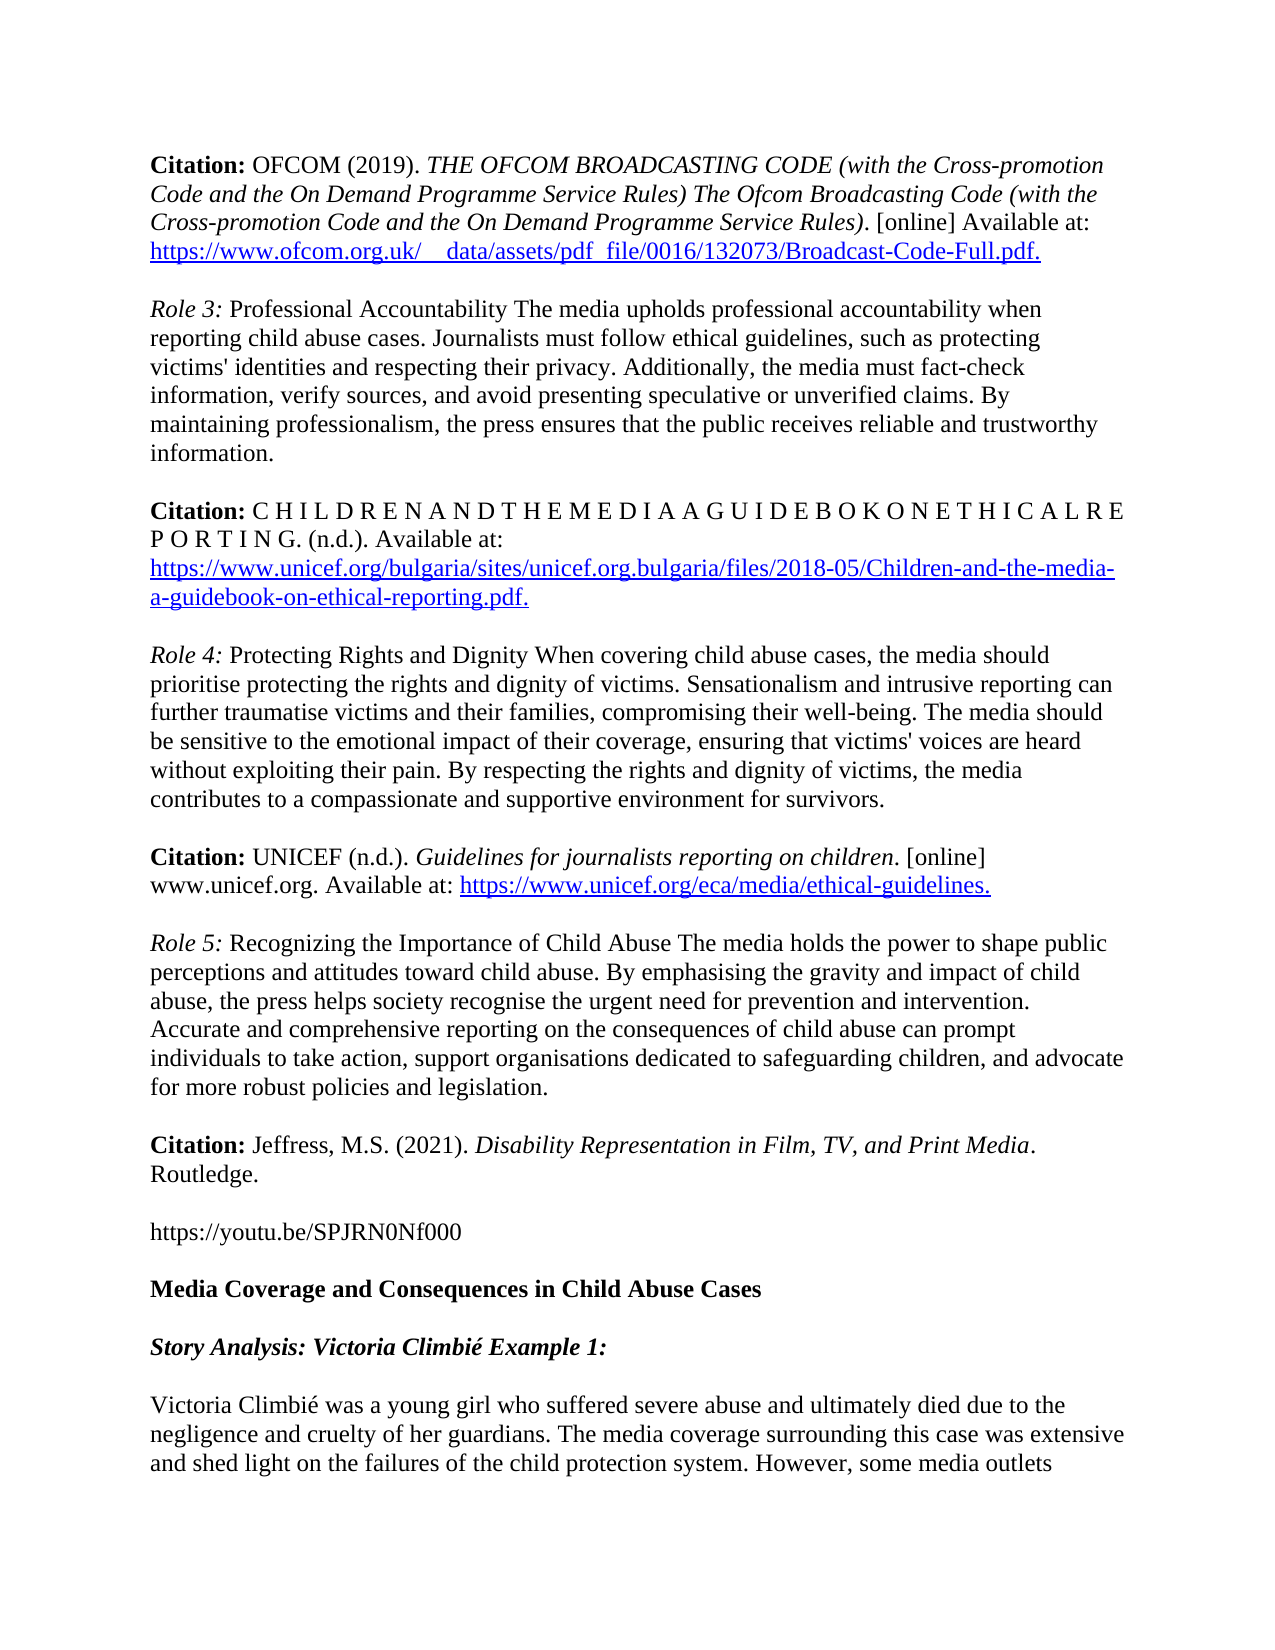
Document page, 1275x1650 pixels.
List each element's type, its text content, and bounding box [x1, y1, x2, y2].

text Media Coverage and Consequences in Child Abuse Cases [150, 1274, 1125, 1303]
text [150, 1390, 1125, 1477]
text Story Analysis: Victoria Climbié Example 1: [150, 1332, 1125, 1361]
text Citation: UNICEF (n.d.). Guidelines for journalists reporting on children. [online] www.unicef.org. Available at: https://www.unicef.org/eca/media/ethical-guidelines. [150, 842, 1125, 899]
text Citation: Jeffress, M.S. (2021). Disability Representation in Film, TV, and Print Media. Routledge. [150, 1130, 1125, 1187]
text Citation: OFCOM (2019). THE OFCOM BROADCASTING CODE (with the Cross-promotion Code and the On Demand Programme Service Rules) The Ofcom Broadcasting Code (with the Cross-promotion Code and the On Demand Programme Service Rules). [online] Available at: https://www.ofcom.org.uk/__data/assets/pdf_file/0016/132073/Broadcast-Code-Full.pdf. [150, 150, 1125, 265]
text Citation: C H I L D R E N A N D T H E M E D I A A G U I D E B O K O N E T H I C A L R E P O R T I N G. (n.d.). Available at: https://www.unicef.org/bulgaria/sites/unicef.org.bulgaria/files/2018-05/Children-and-the-media-a-guidebook-on-ethical-reporting.pdf. [150, 496, 1125, 611]
text https://youtu.be/SPJRN0Nf000 [150, 1217, 1125, 1245]
text Role 4: Protecting Rights and Dignity When covering child abuse cases, the media should prioritise protecting the rights and dignity of victims. Sensationalism and intrusive reporting can further traumatise victims and their families, compromising their well-being. The media should be sensitive to the emotional impact of their coverage, ensuring that victims' voices are heard without exploiting their pain. By respecting the rights and dignity of victims, the media contributes to a compassionate and supportive environment for survivors. [150, 640, 1125, 812]
text Role 3: Professional Accountability The media upholds professional accountability when reporting child abuse cases. Journalists must follow ethical guidelines, such as protecting victims' identities and respecting their privacy. Additionally, the media must fact-check information, verify sources, and avoid presenting speculative or unverified claims. By maintaining professionalism, the press ensures that the public receives reliable and trustworthy information. [150, 294, 1125, 467]
text Role 5: Recognizing the Importance of Child Abuse The media holds the power to shape public perceptions and attitudes toward child abuse. By emphasising the gravity and impact of child abuse, the press helps society recognise the urgent need for prevention and intervention. Accurate and comprehensive reporting on the consequences of child abuse can prompt individuals to take action, support organisations dedicated to safeguarding children, and advocate for more robust policies and legislation. [150, 928, 1125, 1101]
